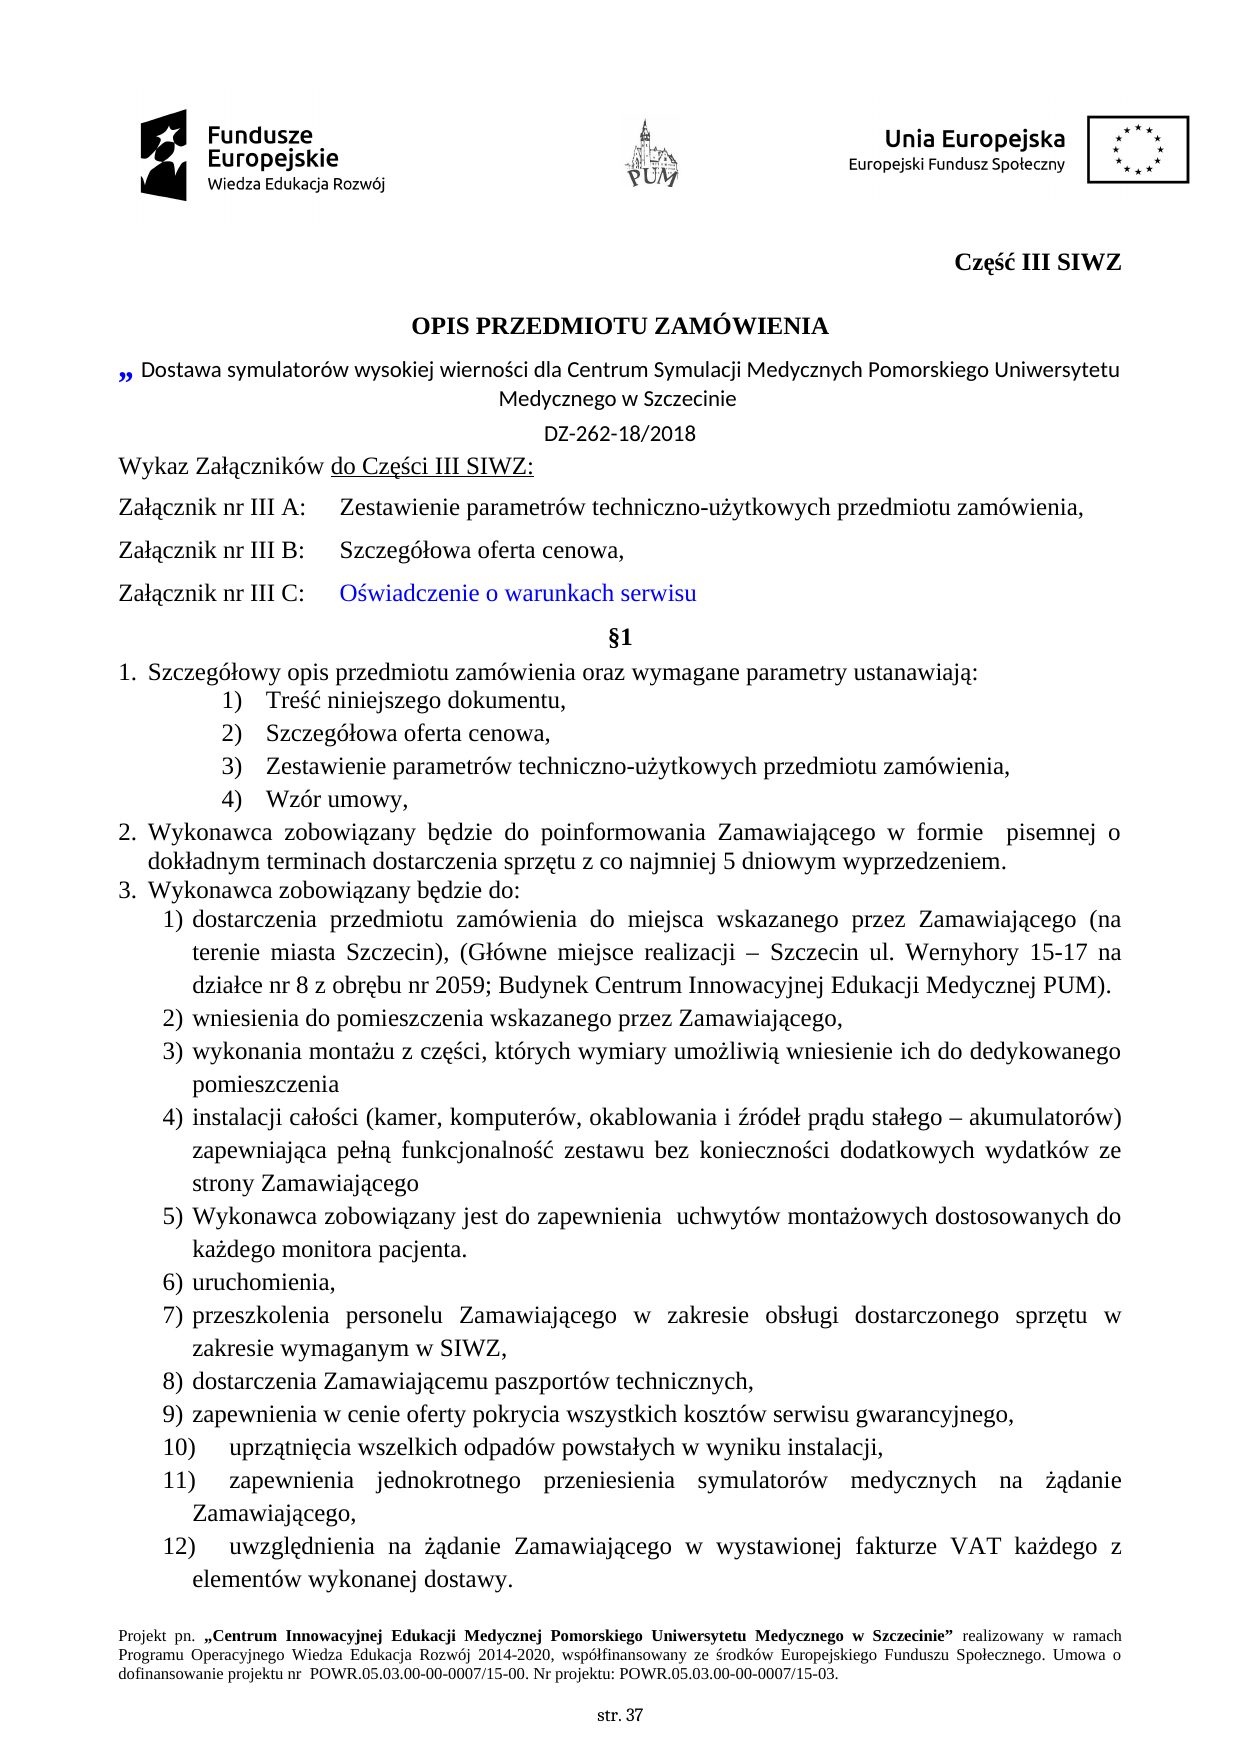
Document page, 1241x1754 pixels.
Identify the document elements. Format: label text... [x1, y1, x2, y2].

list zapewnienia jednokrotnego przeniesienia symulatorów medycznych na żądanie Zamawiającego, [162, 1465, 1122, 1527]
list Wykonawca zobowiązany będzie do poinformowania Zamawiającego w formie pisemnej o dokładnym terminach dostarczenia sprzętu z co najmniej 5 dniowym wyprzedzeniem. [118, 817, 1122, 875]
list uruchomienia, [162, 1267, 1122, 1296]
text §1 [118, 622, 1122, 650]
list Treść niniejszego dokumentu, [221, 685, 1122, 714]
picture [118, 87, 407, 224]
picture [827, 93, 1209, 203]
list wykonania montażu z części, których wymiary umożliwią wniesienie ich do dedykowanego pomieszczenia [162, 1036, 1122, 1098]
text OPIS PRZEDMIOTU ZAMÓWIENIA [118, 311, 1122, 340]
list uwzględnienia na żądanie Zamawiającego w wystawionej fakturze VAT każdego z elementów wykonanej dostawy. [162, 1531, 1122, 1593]
list przeszkolenia personelu Zamawiającego w zakresie obsługi dostarczonego sprzętu w zakresie wymaganym w SIWZ, [162, 1300, 1122, 1362]
text Załącznik nr III A: Zestawienie parametrów techniczno-użytkowych przedmiotu zamówienia, [118, 492, 1122, 521]
text „ [118, 346, 1122, 413]
list instalacji całości (kamer, komputerów, okablowania i źródeł prądu stałego – akumulatorów) zapewniająca pełną funkcjonalność zestawu bez konieczności dodatkowych wydatków ze strony Zamawiającego [162, 1102, 1122, 1197]
text Wykaz Załączników do Części III SIWZ: [118, 451, 1122, 480]
text Załącznik nr III C: Oświadczenie o warunkach serwisu [118, 578, 1122, 607]
text Część III SIWZ [118, 247, 1122, 276]
list Wzór umowy, [221, 784, 1122, 813]
picture [618, 114, 681, 187]
list Szczegółowa oferta cenowa, [221, 718, 1122, 747]
list Wykonawca zobowiązany jest do zapewnienia uchwytów montażowych dostosowanych do każdego monitora pacjenta. [162, 1201, 1122, 1263]
list Zestawienie parametrów techniczno-użytkowych przedmiotu zamówienia, [221, 751, 1122, 780]
list dostarczenia Zamawiającemu paszportów technicznych, [162, 1366, 1122, 1395]
list Wykonawca zobowiązany będzie do: [118, 875, 1122, 904]
list zapewnienia w cenie oferty pokrycia wszystkich kosztów serwisu gwarancyjnego, [162, 1399, 1122, 1428]
list wniesienia do pomieszczenia wskazanego przez Zamawiającego, [162, 1003, 1122, 1032]
text Załącznik nr III B: Szczegółowa oferta cenowa, [118, 535, 1122, 564]
list dostarczenia przedmiotu zamówienia do miejsca wskazanego przez Zamawiającego (na terenie miasta Szczecin), (Główne miejsce realizacji – Szczecin ul. Wernyhory 15-17 na działce nr 8 z obrębu nr 2059; Budynek Centrum Innowacyjnej Edukacji Medycznej PUM). [162, 904, 1122, 998]
list uprzątnięcia wszelkich odpadów powstałych w wyniku instalacji, [162, 1432, 1122, 1461]
list Szczegółowy opis przedmiotu zamówienia oraz wymagane parametry ustanawiają: [118, 657, 1122, 685]
